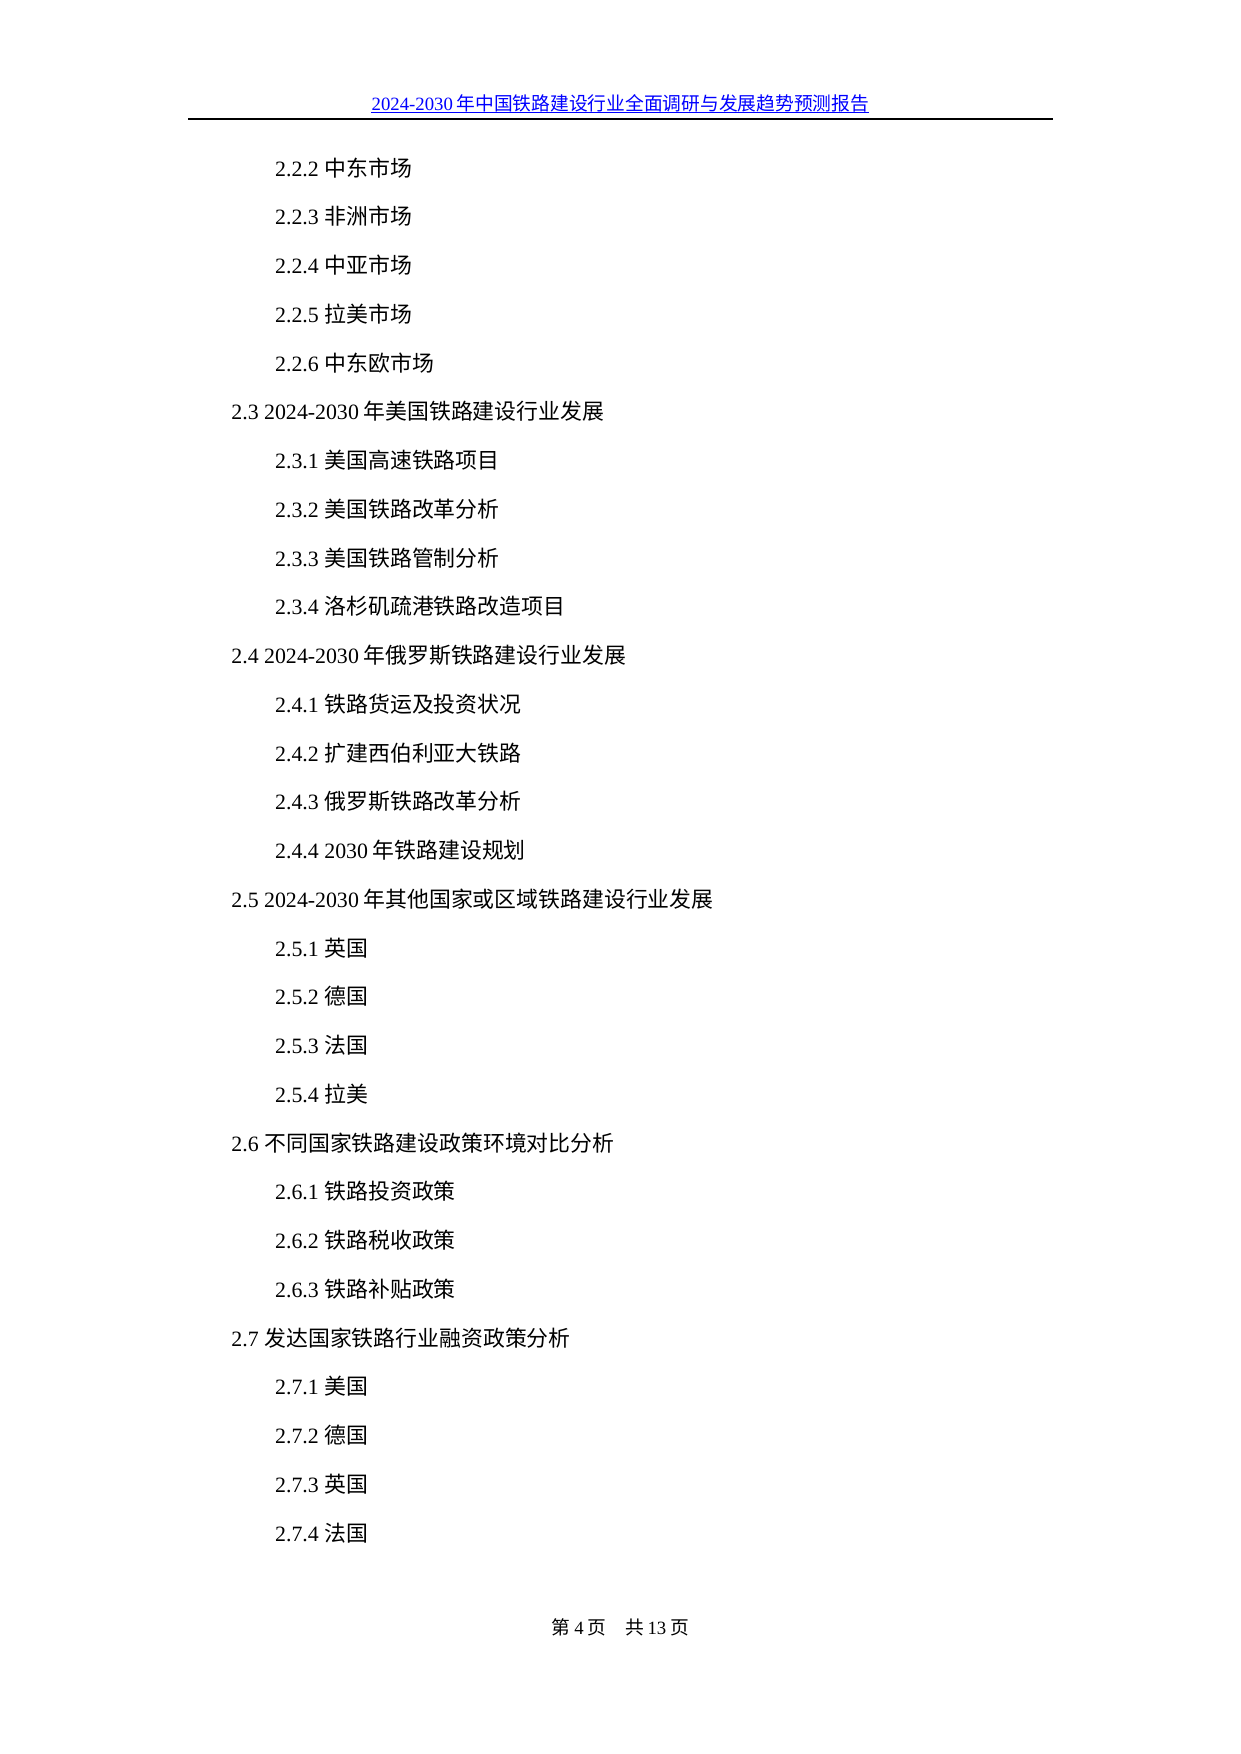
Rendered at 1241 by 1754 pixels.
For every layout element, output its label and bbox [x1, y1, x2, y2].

text [187, 150, 1053, 1548]
